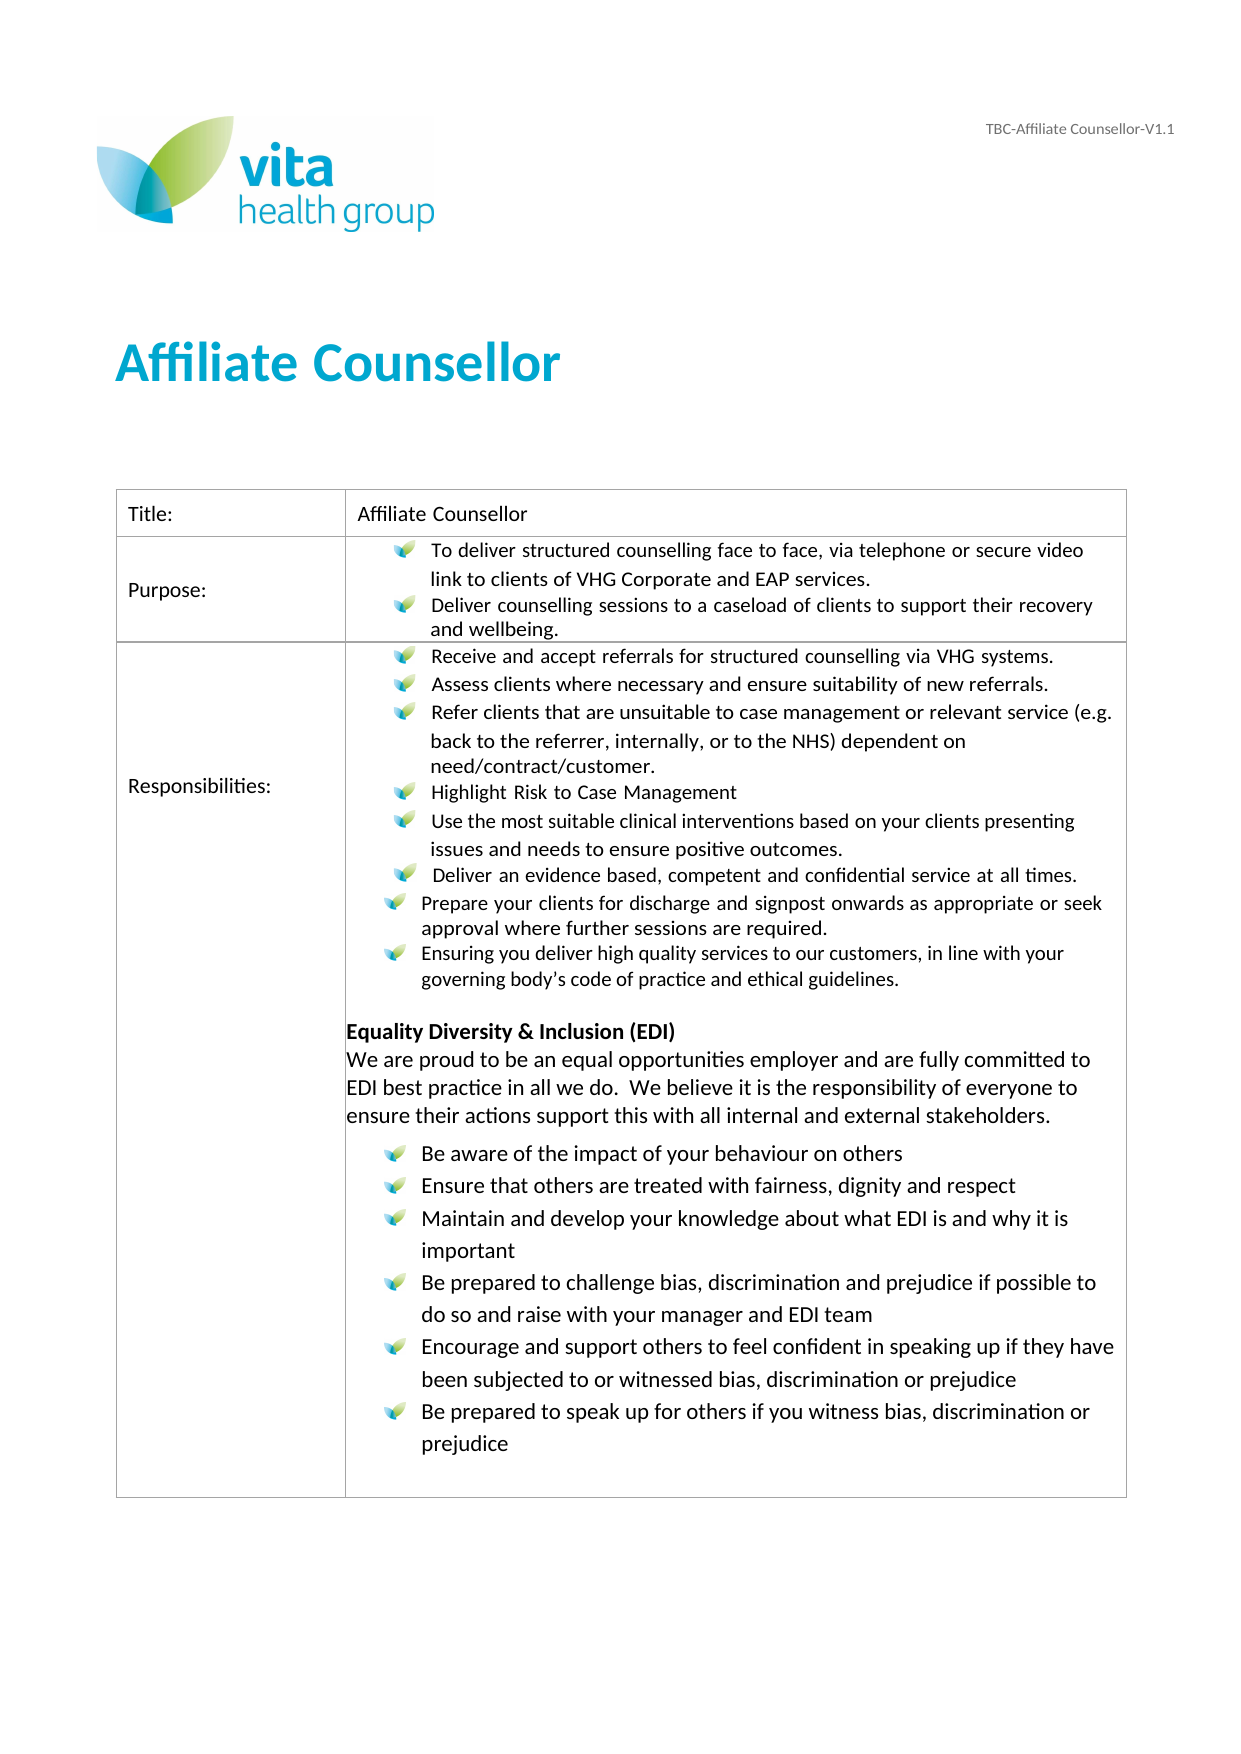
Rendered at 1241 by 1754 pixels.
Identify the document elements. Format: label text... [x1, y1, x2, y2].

picture [421, 220, 434, 232]
picture [393, 810, 416, 828]
picture [384, 1273, 406, 1291]
picture [347, 206, 357, 221]
picture [384, 893, 406, 910]
picture [384, 944, 406, 961]
picture [384, 1209, 406, 1226]
picture [393, 646, 416, 664]
picture [421, 206, 431, 221]
table_header Title: [117, 490, 345, 536]
picture [384, 1338, 406, 1355]
table_cell To deliver structured counselling face to face, via telephone or secure video link to clients of VHG Corporate and EAP services. Deliver counselling sessions to a caseload of clients to support their recovery and wellbeing. [346, 537, 1126, 641]
table_header Affiliate Counsellor [346, 490, 1126, 536]
picture [393, 863, 417, 882]
picture [393, 595, 416, 613]
title Affiliate Counsellor [115, 326, 1219, 394]
picture [393, 540, 416, 558]
table_cell Responsibilities: [117, 643, 345, 1497]
table_cell Purpose: [117, 537, 345, 641]
picture [393, 702, 416, 720]
picture [393, 674, 416, 692]
picture [384, 1145, 406, 1162]
table_cell Receive and accept referrals for structured counselling via VHG systems. Assess clients where necessary and ensure suitability of new referrals. Refer clients that are unsuitable to case management or relevant service (e.g. back to the referrer, internally, or to the NHS) dependent on need/contract/customer. Highlight Risk to Case Management Use the most suitable clinical interventions based on your clients presenting issues and needs to ensure positive outcomes. Deliver an evidence based, competent and confidential service at all times. Prepare your clients for discharge and signpost onwards as appropriate or seek approval where further sessions are required. Ensuring you deliver high quality services to our customers, in line with your governing body’s code of practice and ethical guidelines. Equality Diversity & Inclusion (EDI) We are proud to be an equal opportunities employer and are fully committed to EDI best practice in all we do. We believe it is the responsibility of everyone to ensure their actions support this with all internal and external stakeholders. Be aware of the impact of your behaviour on others Ensure that others are treated with fairness, dignity and respect Maintain and develop your knowledge about what EDI is and why it is important Be prepared to challenge bias, discrimination and prejudice if possible to do so and raise with your manager and EDI team Encourage and support others to feel confident in speaking up if they have been subjected to or witnessed bias, discrimination or prejudice Be prepared to speak up for others if you witness bias, discrimination or prejudice [346, 643, 1126, 1497]
picture [384, 1177, 406, 1194]
picture [393, 782, 416, 800]
picture [96, 116, 434, 232]
picture [384, 1402, 406, 1420]
